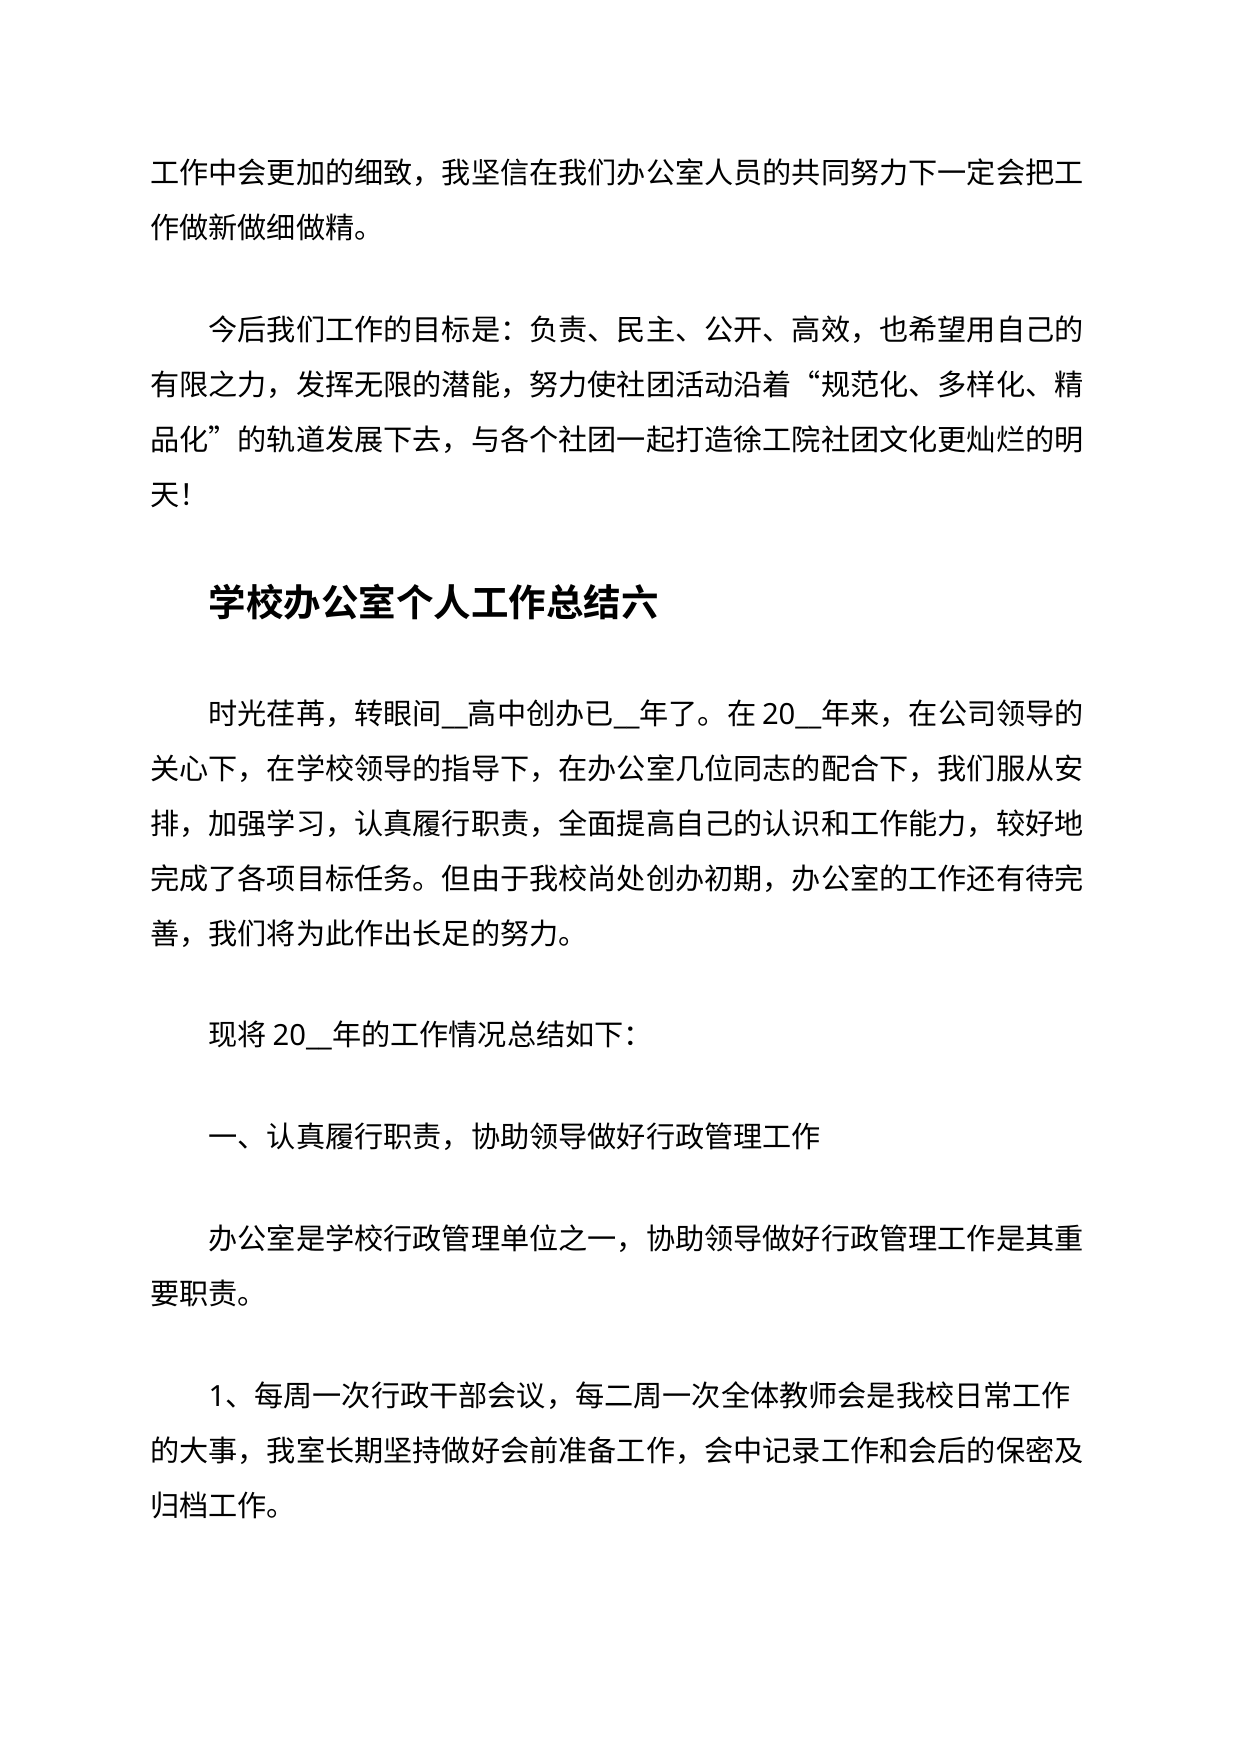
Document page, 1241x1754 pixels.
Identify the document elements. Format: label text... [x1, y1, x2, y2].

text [150, 150, 1090, 247]
text 一、认真履行职责，协助领导做好行政管理工作 [150, 1114, 1090, 1156]
text 时光荏苒，转眼间__高中创办已__年了。在20__年来，在公司领导的关心下，在学校领导的指导下，在办公室几位同志的配合下，我们服从安排，加强学习，认真履行职责，全面提高自己的认识和工作能力，较好地完成了各项目标任务。但由于我校尚处创办初期，办公室的工作还有待完善，我们将为此作出长足的努力。 [150, 691, 1090, 952]
text 办公室是学校行政管理单位之一，协助领导做好行政管理工作是其重要职责。 [150, 1216, 1090, 1313]
text 今后我们工作的目标是：负责、民主、公开、高效，也希望用自己的有限之力，发挥无限的潜能，努力使社团活动沿着“规范化、多样化、精品化”的轨道发展下去，与各个社团一起打造徐工院社团文化更灿烂的明天！ [150, 307, 1090, 514]
text 现将20__年的工作情况总结如下： [150, 1012, 1090, 1054]
text 1、每周一次行政干部会议，每二周一次全体教师会是我校日常工作的大事，我室长期坚持做好会前准备工作，会中记录工作和会后的保密及归档工作。 [150, 1372, 1090, 1524]
text 学校办公室个人工作总结六 [150, 573, 1090, 627]
